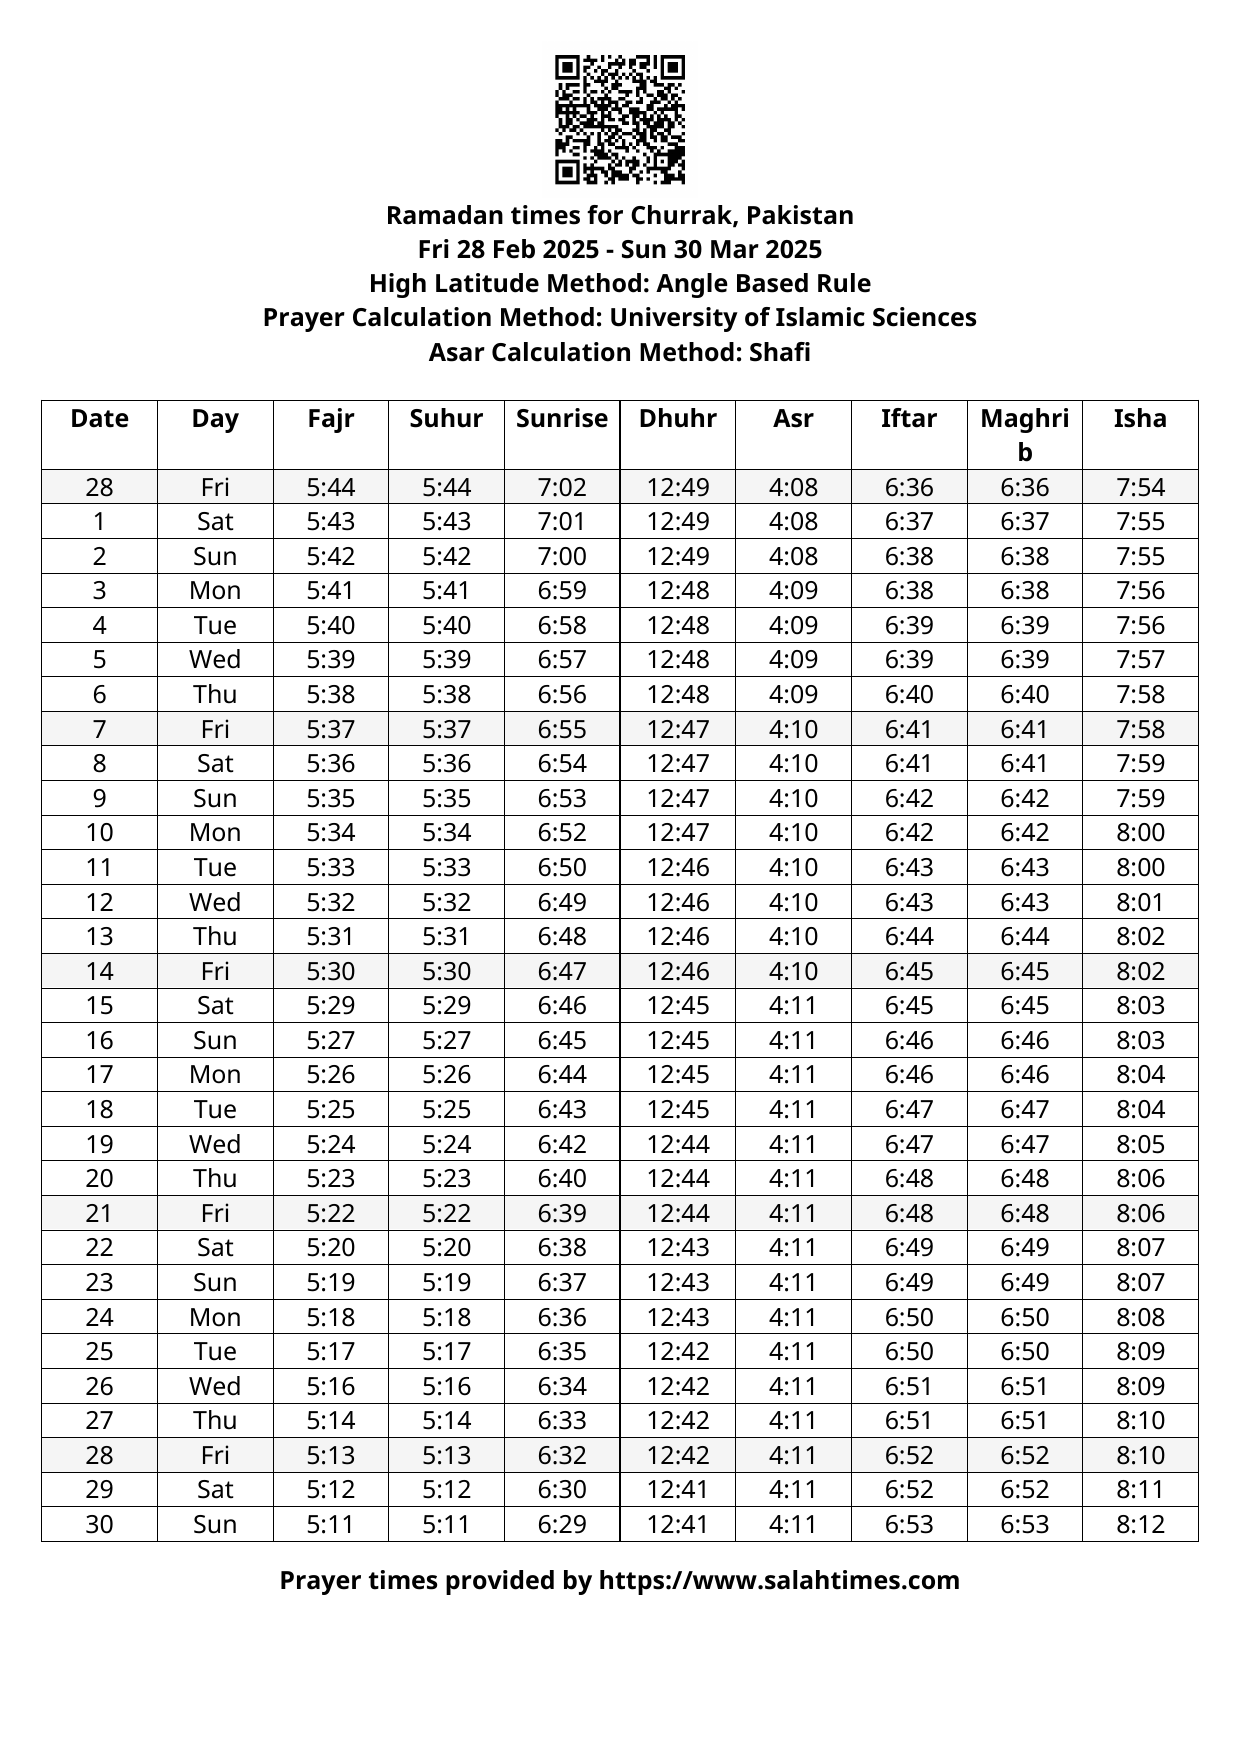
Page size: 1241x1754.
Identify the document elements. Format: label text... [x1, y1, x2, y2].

table_cell 5:14 [389, 1404, 504, 1437]
table_cell 6:48 [852, 1161, 967, 1195]
table_cell 8:07 [1083, 1265, 1198, 1299]
table_header Asr [736, 401, 851, 469]
table_cell 6:46 [852, 1058, 967, 1091]
table_cell 4:11 [736, 1161, 851, 1195]
table_cell 4:10 [736, 816, 851, 849]
table_cell 5:32 [389, 885, 504, 918]
table_cell 6:43 [968, 850, 1082, 884]
table_cell 6:47 [505, 954, 619, 987]
table_cell 5:14 [274, 1404, 388, 1437]
table_cell 19 [42, 1127, 157, 1160]
table_cell 5:38 [274, 677, 388, 711]
table_cell 8 [42, 746, 157, 780]
table_cell 29 [42, 1473, 157, 1506]
table_cell 6:36 [852, 470, 967, 503]
table_cell 4:11 [736, 1231, 851, 1264]
table_cell 6:46 [968, 1023, 1082, 1057]
table_cell 5:32 [274, 885, 388, 918]
table_cell 6:46 [968, 1058, 1082, 1091]
table_cell 6:48 [968, 1161, 1082, 1195]
table_cell 12:41 [621, 1473, 735, 1506]
table_cell 6:49 [852, 1231, 967, 1264]
table_cell 6:52 [968, 1473, 1082, 1506]
table_cell 6:40 [852, 677, 967, 711]
table_cell 12:49 [621, 539, 735, 572]
table_cell 4:11 [736, 1334, 851, 1368]
table_cell 8:00 [1083, 850, 1198, 884]
table_cell 9 [42, 781, 157, 814]
table_cell 7:00 [505, 539, 619, 572]
table_cell 5:44 [389, 470, 504, 503]
table_cell 5:27 [389, 1023, 504, 1057]
table_cell 5:42 [274, 539, 388, 572]
table_cell 6:55 [505, 712, 619, 745]
table_cell 5:33 [274, 850, 388, 884]
picture [542, 41, 699, 198]
table_cell 5:19 [274, 1265, 388, 1299]
table_cell 21 [42, 1196, 157, 1229]
table_cell Tue [158, 1092, 273, 1126]
table_cell 23 [42, 1265, 157, 1299]
table_cell 5:40 [389, 608, 504, 642]
table_cell 6:44 [968, 919, 1082, 953]
table_cell 8:05 [1083, 1127, 1198, 1160]
table_cell Tue [158, 850, 273, 884]
table_cell 27 [42, 1404, 157, 1437]
table_header Maghrib [968, 401, 1082, 469]
table_cell Sun [158, 1265, 273, 1299]
table_cell 6 [42, 677, 157, 711]
table_cell 6:51 [852, 1404, 967, 1437]
text High Latitude Method: Angle Based Rule [42, 266, 1198, 300]
table_cell 5:24 [274, 1127, 388, 1160]
table_cell 6:42 [852, 781, 967, 814]
table_cell Sun [158, 781, 273, 814]
table_cell 4:11 [736, 1300, 851, 1333]
table_cell 6:41 [852, 746, 967, 780]
table_cell 7:55 [1083, 504, 1198, 538]
table_cell 5:23 [274, 1161, 388, 1195]
table_cell 6:48 [968, 1196, 1082, 1229]
table_cell Tue [158, 608, 273, 642]
table_cell 6:32 [505, 1438, 619, 1472]
table_cell Wed [158, 1127, 273, 1160]
table_cell 6:37 [852, 504, 967, 538]
text Prayer Calculation Method: University of Islamic Sciences [42, 300, 1198, 334]
table_cell 4:11 [736, 1127, 851, 1160]
table_cell 6:38 [968, 574, 1082, 607]
table_cell 6:42 [505, 1127, 619, 1160]
table_cell 5:43 [389, 504, 504, 538]
table_cell 6:33 [505, 1404, 619, 1437]
table_cell 6:42 [852, 816, 967, 849]
table_cell 5:16 [389, 1369, 504, 1402]
table_cell 4:10 [736, 746, 851, 780]
table_cell 7:01 [505, 504, 619, 538]
table_cell 6:50 [968, 1300, 1082, 1333]
table_cell 4:10 [736, 954, 851, 987]
table_cell 7:54 [1083, 470, 1198, 503]
table_cell 5:13 [274, 1438, 388, 1472]
table_cell 7:59 [1083, 781, 1198, 814]
table_cell 6:49 [505, 885, 619, 918]
table_cell 1 [42, 504, 157, 538]
table_cell 4:09 [736, 574, 851, 607]
table_cell 4:11 [736, 1023, 851, 1057]
table_cell 6:50 [505, 850, 619, 884]
table_cell 4:10 [736, 885, 851, 918]
table_cell Sun [158, 539, 273, 572]
table_cell 7:56 [1083, 608, 1198, 642]
table_cell Sat [158, 504, 273, 538]
table_cell 4:10 [736, 781, 851, 814]
table_cell 12:46 [621, 919, 735, 953]
table_cell 6:45 [505, 1023, 619, 1057]
table_cell 6:43 [852, 885, 967, 918]
table_cell 4 [42, 608, 157, 642]
table_cell 12:42 [621, 1404, 735, 1437]
table_header Sunrise [505, 401, 619, 469]
table_cell 6:53 [852, 1507, 967, 1541]
table_cell 4:10 [736, 919, 851, 953]
table_cell 12:45 [621, 1058, 735, 1091]
table_cell 6:36 [968, 470, 1082, 503]
table_header Fajr [274, 401, 388, 469]
text Fri 28 Feb 2025 - Sun 30 Mar 2025 [42, 232, 1198, 266]
table_cell 4:11 [736, 1507, 851, 1541]
table_cell 4:11 [736, 1092, 851, 1126]
table_cell 5:12 [389, 1473, 504, 1506]
table_cell 8:04 [1083, 1058, 1198, 1091]
table_cell 6:45 [968, 954, 1082, 987]
table_cell 12:48 [621, 677, 735, 711]
table_cell 6:49 [968, 1231, 1082, 1264]
table_cell 6:46 [852, 1023, 967, 1057]
table_cell 6:39 [852, 643, 967, 676]
table_cell 5:33 [389, 850, 504, 884]
table_cell 6:41 [852, 712, 967, 745]
table_cell 5:40 [274, 608, 388, 642]
table_cell 5:11 [274, 1507, 388, 1541]
table_cell 5:23 [389, 1161, 504, 1195]
table_cell 5:36 [274, 746, 388, 780]
table_cell 12:42 [621, 1334, 735, 1368]
table_cell 6:39 [968, 643, 1082, 676]
table_cell Mon [158, 1058, 273, 1091]
table_cell 6:53 [968, 1507, 1082, 1541]
table_cell Wed [158, 643, 273, 676]
table_cell Thu [158, 1404, 273, 1437]
table_cell 6:40 [505, 1161, 619, 1195]
table_cell 12:45 [621, 1092, 735, 1126]
table_cell 6:49 [968, 1265, 1082, 1299]
table_cell 6:41 [968, 746, 1082, 780]
table_header Isha [1083, 401, 1198, 469]
table_cell 5:25 [274, 1092, 388, 1126]
table_cell 12:45 [621, 1023, 735, 1057]
table_cell 7:58 [1083, 712, 1198, 745]
table_cell 6:43 [505, 1092, 619, 1126]
table_cell 5:31 [389, 919, 504, 953]
table_cell 12:48 [621, 608, 735, 642]
table_cell 5:18 [389, 1300, 504, 1333]
table_cell 4:11 [736, 1438, 851, 1472]
table_cell 8:09 [1083, 1334, 1198, 1368]
table_cell 13 [42, 919, 157, 953]
table_cell 5:17 [389, 1334, 504, 1368]
table_cell 5:41 [389, 574, 504, 607]
table_cell Fri [158, 1438, 273, 1472]
table_cell Sat [158, 1473, 273, 1506]
text Asar Calculation Method: Shafi [42, 334, 1198, 368]
table_cell 6:58 [505, 608, 619, 642]
table_cell 6:43 [968, 885, 1082, 918]
table_cell 5:18 [274, 1300, 388, 1333]
table_cell 8:07 [1083, 1231, 1198, 1264]
table_cell 6:40 [968, 677, 1082, 711]
table_header Iftar [852, 401, 967, 469]
table_cell 12:45 [621, 989, 735, 1022]
table_cell 6:52 [852, 1438, 967, 1472]
table_cell 5:35 [389, 781, 504, 814]
table_cell 4:09 [736, 643, 851, 676]
table_cell Fri [158, 954, 273, 987]
table_cell Mon [158, 1300, 273, 1333]
table_cell 5:20 [274, 1231, 388, 1264]
table_cell 6:50 [852, 1300, 967, 1333]
table_cell 25 [42, 1334, 157, 1368]
table_cell 8:03 [1083, 989, 1198, 1022]
table_cell 4:11 [736, 1265, 851, 1299]
table_cell 5 [42, 643, 157, 676]
table_cell 12:44 [621, 1196, 735, 1229]
table_cell 22 [42, 1231, 157, 1264]
table_cell 12:41 [621, 1507, 735, 1541]
table_cell Thu [158, 677, 273, 711]
table_cell 12:43 [621, 1265, 735, 1299]
table_cell 6:59 [505, 574, 619, 607]
table_cell 6:38 [852, 539, 967, 572]
table_cell 5:29 [274, 989, 388, 1022]
table_cell 6:47 [968, 1127, 1082, 1160]
table_cell 5:25 [389, 1092, 504, 1126]
table_cell 8:12 [1083, 1507, 1198, 1541]
table_cell 12 [42, 885, 157, 918]
table_cell Fri [158, 470, 273, 503]
table_cell 6:43 [852, 850, 967, 884]
table_cell 6:46 [505, 989, 619, 1022]
table_cell 6:37 [968, 504, 1082, 538]
table_cell 8:03 [1083, 1023, 1198, 1057]
table_cell 4:11 [736, 1058, 851, 1091]
table_cell 5:26 [274, 1058, 388, 1091]
table_cell 20 [42, 1161, 157, 1195]
table_cell Sun [158, 1507, 273, 1541]
table_cell 6:34 [505, 1369, 619, 1402]
table_cell 5:24 [389, 1127, 504, 1160]
table_cell 5:34 [274, 816, 388, 849]
table_cell 14 [42, 954, 157, 987]
table_cell 6:39 [968, 608, 1082, 642]
table_cell 8:00 [1083, 816, 1198, 849]
table_cell 4:11 [736, 1404, 851, 1437]
table_cell 5:39 [389, 643, 504, 676]
table_cell 12:46 [621, 885, 735, 918]
table_cell 26 [42, 1369, 157, 1402]
table_cell 4:08 [736, 470, 851, 503]
table_cell 6:42 [968, 816, 1082, 849]
table_header Dhuhr [621, 401, 735, 469]
table_cell 6:54 [505, 746, 619, 780]
table_cell 12:49 [621, 470, 735, 503]
table_cell 5:30 [389, 954, 504, 987]
table_cell 5:22 [274, 1196, 388, 1229]
text Prayer times provided by https://www.salahtimes.com [42, 1563, 1198, 1597]
table_cell 30 [42, 1507, 157, 1541]
table_cell 4:11 [736, 1369, 851, 1402]
table_cell 12:47 [621, 746, 735, 780]
table_cell 6:47 [852, 1092, 967, 1126]
table_cell 12:43 [621, 1231, 735, 1264]
table_cell 4:09 [736, 677, 851, 711]
table_cell 6:45 [852, 989, 967, 1022]
table_header Day [158, 401, 273, 469]
table_cell 7:56 [1083, 574, 1198, 607]
table_cell 6:38 [852, 574, 967, 607]
table_cell 7:55 [1083, 539, 1198, 572]
table_cell 6:45 [852, 954, 967, 987]
table_cell 6:29 [505, 1507, 619, 1541]
table_cell 6:45 [968, 989, 1082, 1022]
table_cell 5:43 [274, 504, 388, 538]
table_cell 18 [42, 1092, 157, 1126]
table_cell 6:44 [852, 919, 967, 953]
table_cell 6:39 [852, 608, 967, 642]
table_cell 5:41 [274, 574, 388, 607]
table_cell Thu [158, 1161, 273, 1195]
table_cell 12:46 [621, 954, 735, 987]
table_header Suhur [389, 401, 504, 469]
table_cell 6:51 [968, 1369, 1082, 1402]
table_cell Sat [158, 746, 273, 780]
table_cell 6:47 [968, 1092, 1082, 1126]
table_cell 8:09 [1083, 1369, 1198, 1402]
table_cell 12:47 [621, 712, 735, 745]
table_cell 12:49 [621, 504, 735, 538]
table_cell 6:47 [852, 1127, 967, 1160]
table_cell 4:10 [736, 850, 851, 884]
table_cell 12:48 [621, 574, 735, 607]
table_cell 6:41 [968, 712, 1082, 745]
table_cell 5:42 [389, 539, 504, 572]
table_cell 4:08 [736, 539, 851, 572]
table_cell 12:42 [621, 1438, 735, 1472]
table_cell 5:31 [274, 919, 388, 953]
table_cell 4:11 [736, 989, 851, 1022]
table_cell 8:01 [1083, 885, 1198, 918]
table_header Date [42, 401, 157, 469]
table_cell Wed [158, 1369, 273, 1402]
table_cell 28 [42, 1438, 157, 1472]
table_cell 5:16 [274, 1369, 388, 1402]
table_cell 6:57 [505, 643, 619, 676]
table_cell 5:44 [274, 470, 388, 503]
table_cell 6:52 [968, 1438, 1082, 1472]
table_cell 7:57 [1083, 643, 1198, 676]
table_cell Thu [158, 919, 273, 953]
table_cell 15 [42, 989, 157, 1022]
table_cell 6:39 [505, 1196, 619, 1229]
table_cell 12:42 [621, 1369, 735, 1402]
table_cell 3 [42, 574, 157, 607]
table_cell 6:36 [505, 1300, 619, 1333]
table_cell 5:20 [389, 1231, 504, 1264]
table_cell 8:10 [1083, 1438, 1198, 1472]
table_cell 6:56 [505, 677, 619, 711]
table_cell 12:46 [621, 850, 735, 884]
table_cell 8:06 [1083, 1161, 1198, 1195]
table_cell 6:48 [505, 919, 619, 953]
table_cell 5:17 [274, 1334, 388, 1368]
table_cell 2 [42, 539, 157, 572]
table_cell Sun [158, 1023, 273, 1057]
table_cell 28 [42, 470, 157, 503]
table_cell 12:44 [621, 1161, 735, 1195]
table_cell 8:10 [1083, 1404, 1198, 1437]
table_cell 6:51 [968, 1404, 1082, 1437]
table_cell 8:11 [1083, 1473, 1198, 1506]
table_cell 24 [42, 1300, 157, 1333]
table_cell Tue [158, 1334, 273, 1368]
table_cell 6:44 [505, 1058, 619, 1091]
table_cell 16 [42, 1023, 157, 1057]
table_cell 6:52 [505, 816, 619, 849]
table_cell 5:39 [274, 643, 388, 676]
table_cell 12:44 [621, 1127, 735, 1160]
table_cell 4:11 [736, 1473, 851, 1506]
table_cell 11 [42, 850, 157, 884]
table_cell 5:38 [389, 677, 504, 711]
table_cell 5:37 [274, 712, 388, 745]
table_cell 5:19 [389, 1265, 504, 1299]
table_cell Sat [158, 989, 273, 1022]
table_cell Wed [158, 885, 273, 918]
table_cell 5:11 [389, 1507, 504, 1541]
table_cell 6:48 [852, 1196, 967, 1229]
table_cell 4:09 [736, 608, 851, 642]
table_cell 5:35 [274, 781, 388, 814]
table_cell Sat [158, 1231, 273, 1264]
table_cell 8:02 [1083, 919, 1198, 953]
table_cell 4:10 [736, 712, 851, 745]
table_cell 6:51 [852, 1369, 967, 1402]
table_cell 12:47 [621, 781, 735, 814]
table_cell 5:30 [274, 954, 388, 987]
table_cell 5:36 [389, 746, 504, 780]
table_cell 5:37 [389, 712, 504, 745]
table_cell 5:29 [389, 989, 504, 1022]
table_cell 6:49 [852, 1265, 967, 1299]
table_cell 6:38 [968, 539, 1082, 572]
table_cell 4:08 [736, 504, 851, 538]
table_cell 5:12 [274, 1473, 388, 1506]
table_cell Mon [158, 816, 273, 849]
table_cell 6:35 [505, 1334, 619, 1368]
table_cell 6:42 [968, 781, 1082, 814]
table_cell 6:53 [505, 781, 619, 814]
table_cell 6:50 [968, 1334, 1082, 1368]
table_cell 12:47 [621, 816, 735, 849]
table_cell 6:37 [505, 1265, 619, 1299]
table_cell 5:34 [389, 816, 504, 849]
table_cell 5:13 [389, 1438, 504, 1472]
table_cell 7:58 [1083, 677, 1198, 711]
table_cell Mon [158, 574, 273, 607]
table_cell 12:48 [621, 643, 735, 676]
table_cell 5:27 [274, 1023, 388, 1057]
table_cell 8:02 [1083, 954, 1198, 987]
table_cell 17 [42, 1058, 157, 1091]
table_cell 7:59 [1083, 746, 1198, 780]
table_cell 8:06 [1083, 1196, 1198, 1229]
table_cell 7 [42, 712, 157, 745]
table_cell 6:38 [505, 1231, 619, 1264]
text Ramadan times for Churrak, Pakistan [42, 198, 1198, 232]
table_cell Fri [158, 1196, 273, 1229]
table_cell 6:30 [505, 1473, 619, 1506]
table_cell 5:22 [389, 1196, 504, 1229]
table_cell 10 [42, 816, 157, 849]
table_cell 12:43 [621, 1300, 735, 1333]
table_cell 6:50 [852, 1334, 967, 1368]
table_cell 7:02 [505, 470, 619, 503]
table_cell 6:52 [852, 1473, 967, 1506]
table_cell Fri [158, 712, 273, 745]
table_cell 5:26 [389, 1058, 504, 1091]
table_cell 4:11 [736, 1196, 851, 1229]
table_cell 8:04 [1083, 1092, 1198, 1126]
table_cell 8:08 [1083, 1300, 1198, 1333]
